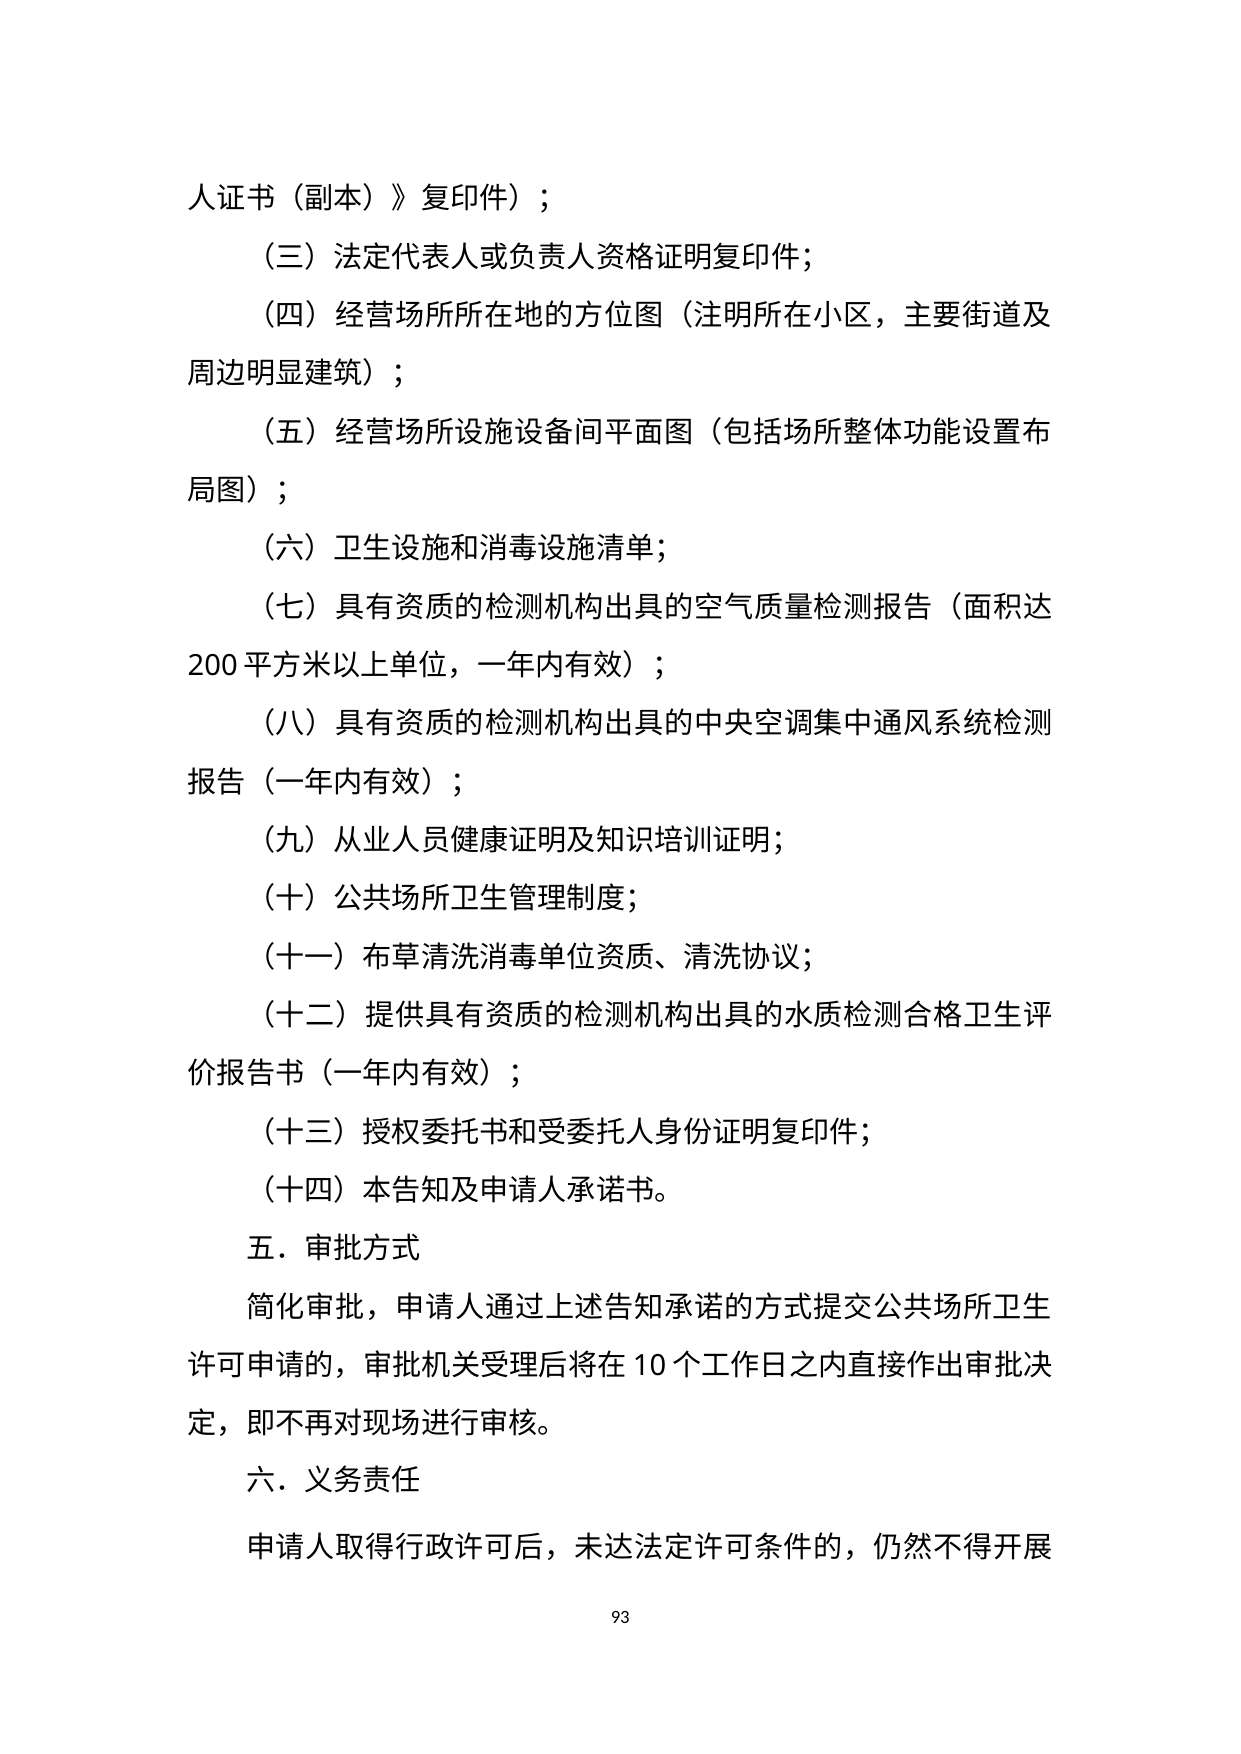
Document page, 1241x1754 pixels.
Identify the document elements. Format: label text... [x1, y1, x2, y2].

text （十）公共场所卫生管理制度； [187, 862, 1053, 920]
text （九）从业人员健康证明及知识培训证明； [187, 804, 1053, 862]
text （七）具有资质的检测机构出具的空气质量检测报告（面积达200平方米以上单位，一年内有效）； [187, 570, 1053, 687]
text （十一）布草清洗消毒单位资质、清洗协议； [187, 920, 1053, 979]
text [187, 1510, 1053, 1569]
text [187, 162, 1053, 220]
text （八）具有资质的检测机构出具的中央空调集中通风系统检测报告（一年内有效）； [187, 687, 1053, 804]
text （五）经营场所设施设备间平面图（包括场所整体功能设置布局图）； [187, 395, 1053, 512]
text （十二）提供具有资质的检测机构出具的水质检测合格卫生评价报告书（一年内有效）； [187, 979, 1053, 1095]
text （四）经营场所所在地的方位图（注明所在小区，主要街道及周边明显建筑）； [187, 279, 1053, 395]
text （十三）授权委托书和受委托人身份证明复印件； [187, 1095, 1053, 1154]
text 六．义务责任 [187, 1445, 1053, 1510]
text 简化审批，申请人通过上述告知承诺的方式提交公共场所卫生许可申请的，审批机关受理后将在10个工作日之内直接作出审批决定，即不再对现场进行审核。 [187, 1270, 1053, 1445]
text （三）法定代表人或负责人资格证明复印件； [187, 220, 1053, 279]
text （十四）本告知及申请人承诺书。 [187, 1154, 1053, 1212]
text （六）卫生设施和消毒设施清单； [187, 512, 1053, 570]
text 五．审批方式 [187, 1212, 1053, 1270]
